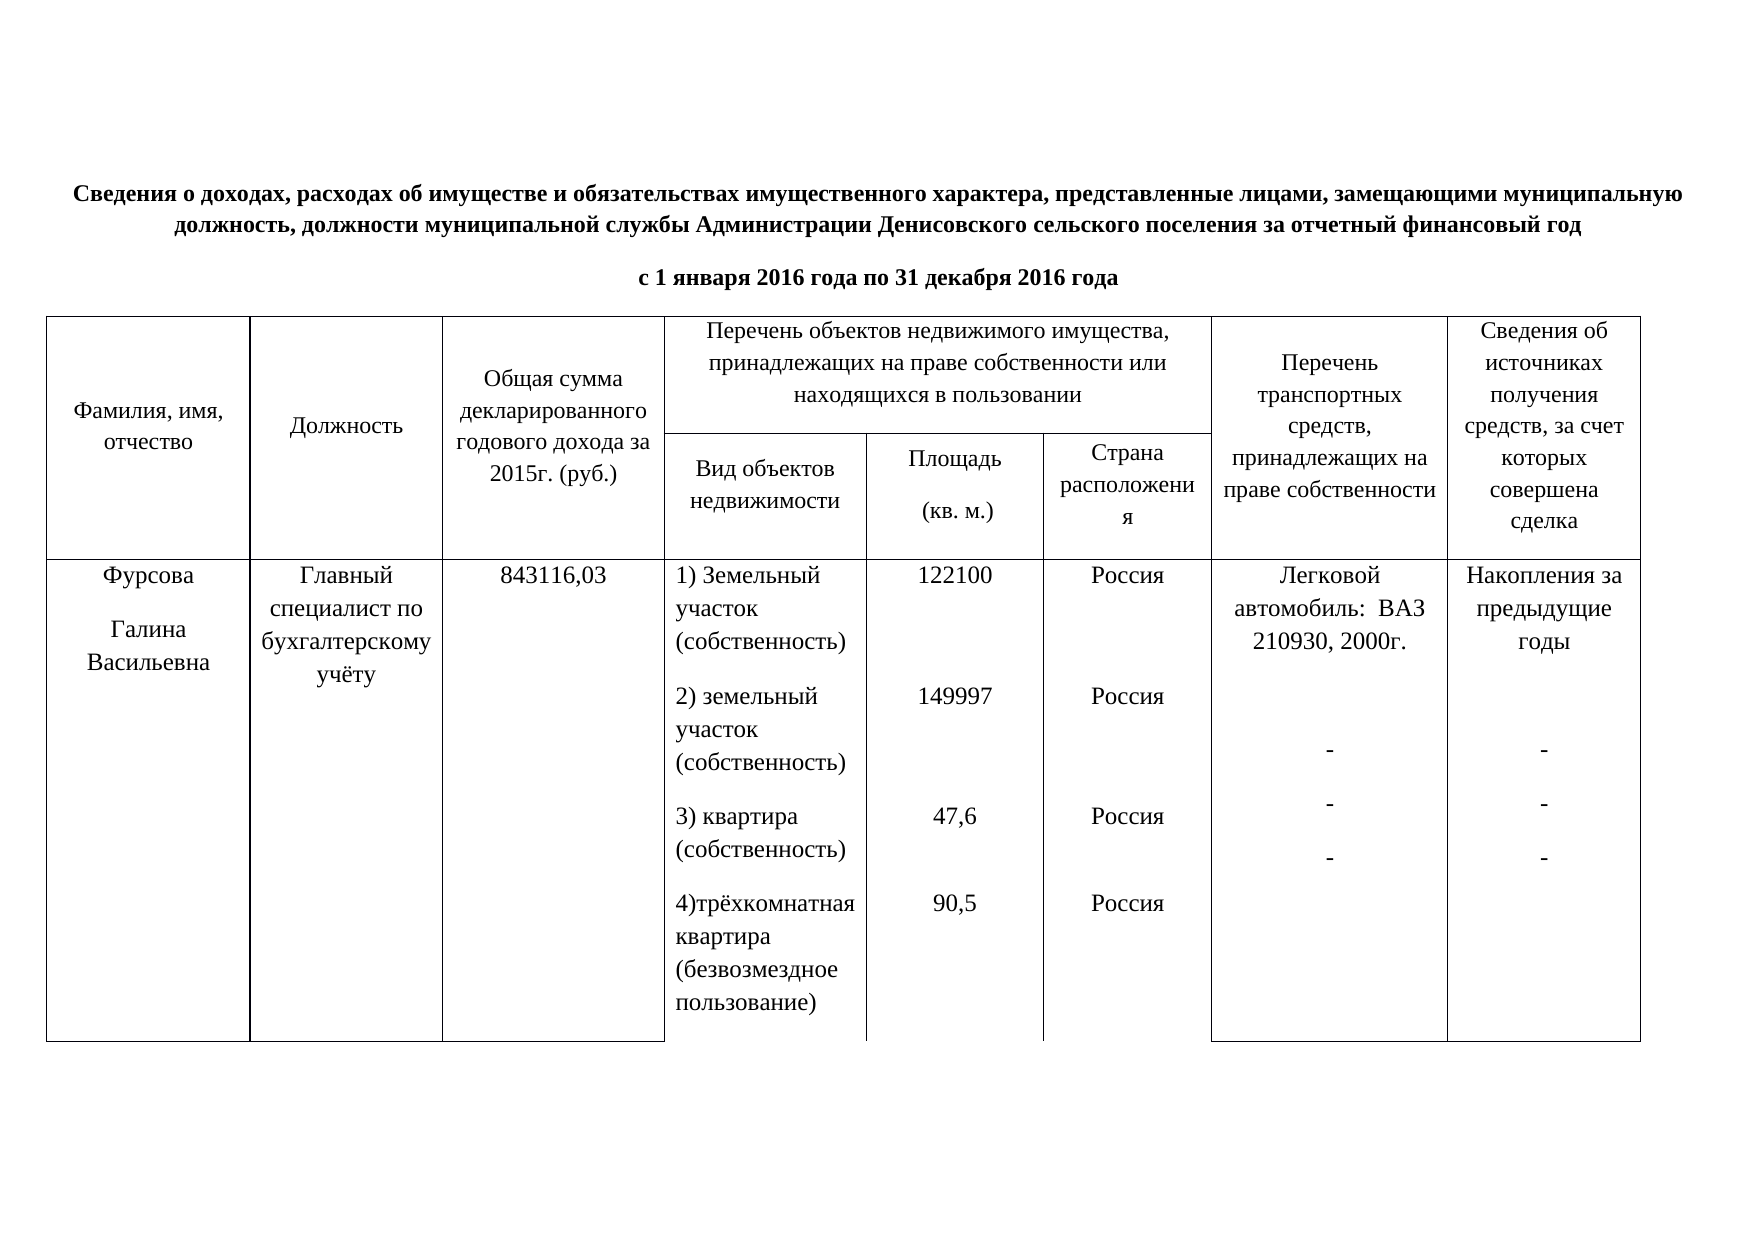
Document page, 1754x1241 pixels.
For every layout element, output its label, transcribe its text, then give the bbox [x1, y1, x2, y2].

table_cell 3) квартира (собственность) [665, 801, 866, 888]
table_cell 4)трёхкомнатная квартира (безвозмездное пользование) [665, 888, 866, 1041]
table_header Перечень объектов недвижимого имущества, принадлежащих на праве собственности или находящихся в пользовании [665, 317, 1211, 433]
table_cell Россия [1044, 680, 1211, 801]
table_cell Площадь (кв. м.) [867, 434, 1043, 559]
table_cell Страна расположения [1044, 434, 1211, 559]
text Сведения о доходах, расходах об имуществе и обязательствах имущественного характера, представленные лицами, замещающими муниципальную должность, должности муниципальной службы Администрации Денисовского сельского поселения за отчетный финансовый год [59, 179, 1698, 238]
table_cell 1) Земельный участок (собственность) [665, 560, 866, 680]
table_header Общая сумма декларированного годового дохода за 2015г. (руб.) [443, 317, 664, 559]
table_cell 90,5 [867, 888, 1043, 1041]
table_cell Вид объектов недвижимости [665, 434, 866, 559]
table_header Сведения об источниках получения средств, за счет которых совершена сделка [1448, 317, 1640, 559]
table_cell Россия [1044, 888, 1211, 1041]
table_cell Фурсова Галина Васильевна [47, 560, 249, 1041]
table_cell Легковой автомобиль: ВАЗ 210930, 2000г. - - - [1212, 560, 1447, 1041]
table_header Фамилия, имя, отчество [47, 317, 249, 559]
table_cell 843116,03 [443, 560, 664, 1041]
table_cell 122100 [867, 560, 1043, 680]
table_cell Россия [1044, 801, 1211, 888]
table_cell Накопления за предыдущие годы - - - [1448, 560, 1640, 1041]
table_header Перечень транспортных средств, принадлежащих на праве собственности [1212, 317, 1447, 559]
table_cell 47,6 [867, 801, 1043, 888]
text с 1 января 2016 года по 31 декабря 2016 года [59, 263, 1698, 291]
table_cell 149997 [867, 680, 1043, 801]
table_header Должность [251, 317, 442, 559]
table_cell Россия [1044, 560, 1211, 680]
table_cell Главный специалист по бухгалтерскому учёту [251, 560, 442, 1041]
table_cell 2) земельный участок (собственность) [665, 680, 866, 801]
